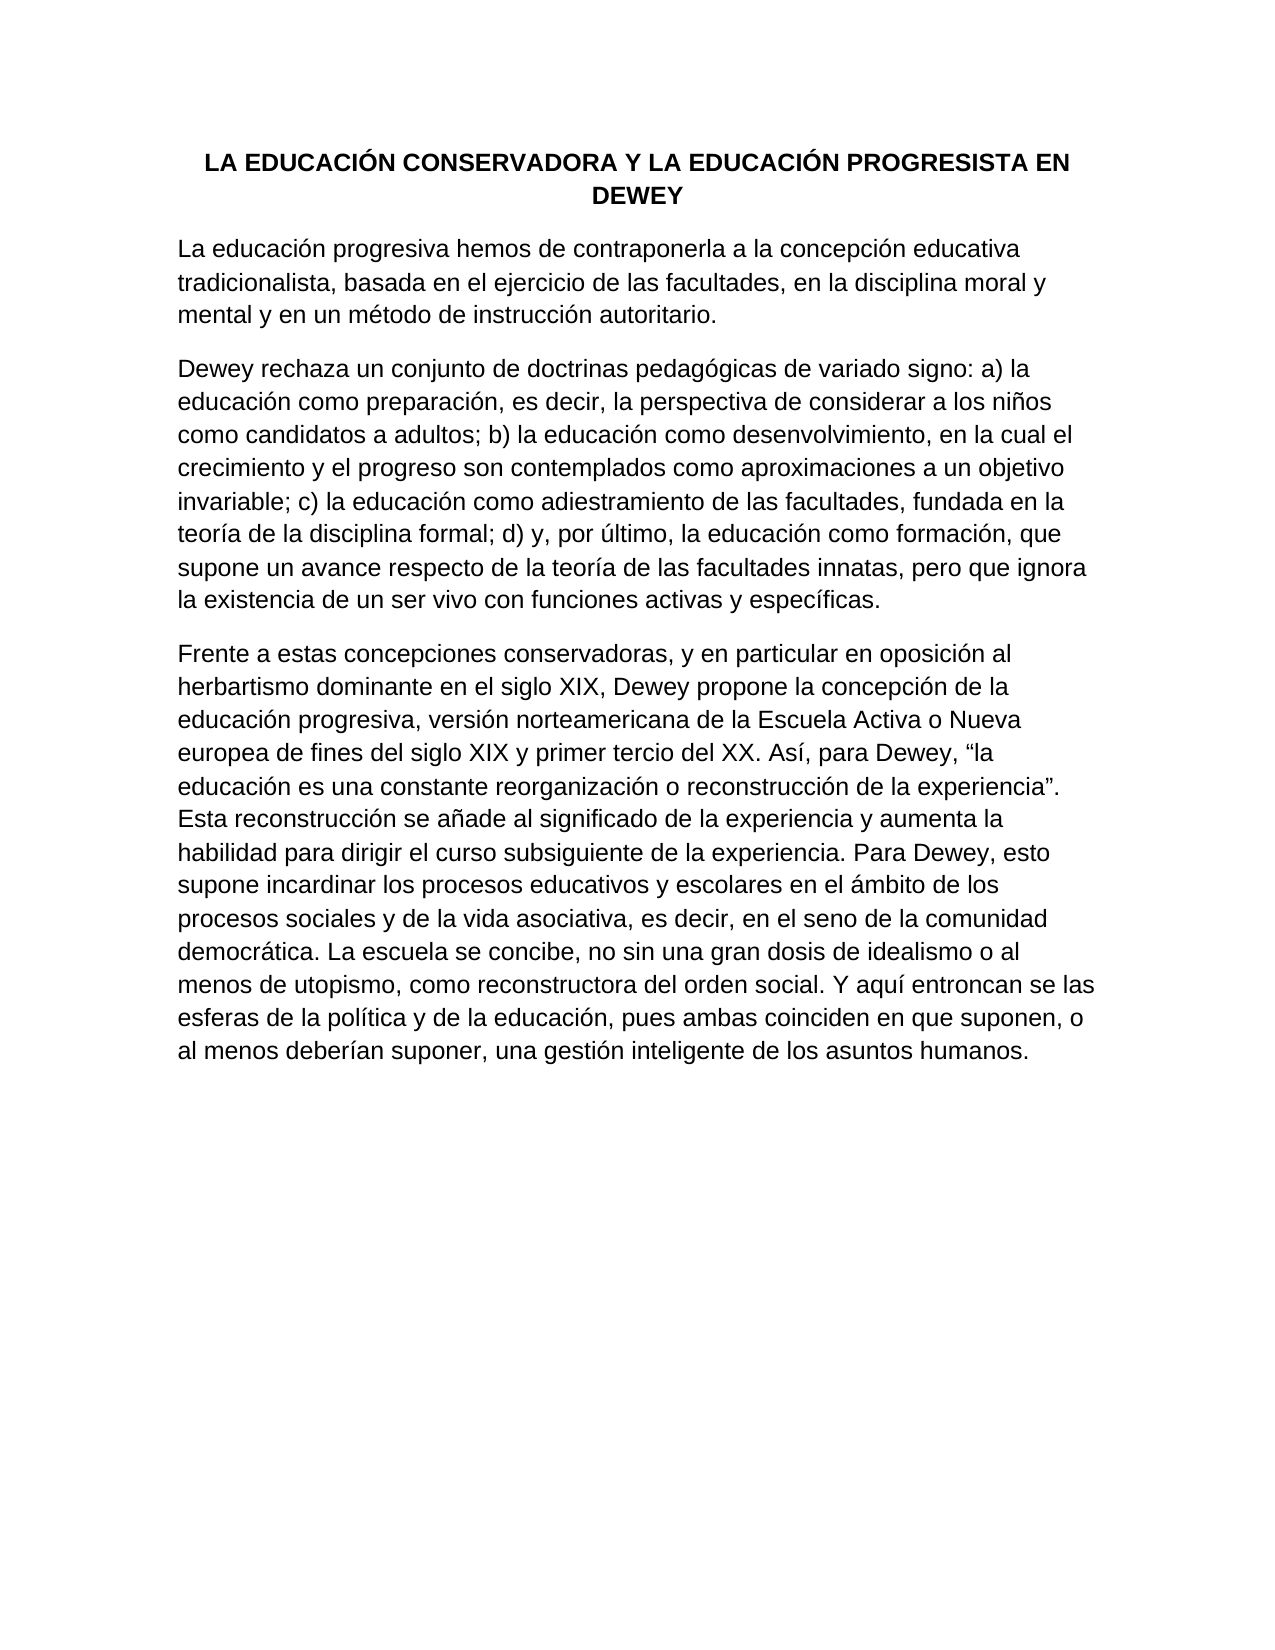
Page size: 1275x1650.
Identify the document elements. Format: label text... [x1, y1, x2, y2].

text La educación progresiva hemos de contraponerla a la concepción educativa tradicionalista, basada en el ejercicio de las facultades, en la disciplina moral y mental y en un método de instrucción autoritario. [177, 234, 1098, 329]
text Dewey rechaza un conjunto de doctrinas pedagógicas de variado signo: a) la educación como preparación, es decir, la perspectiva de considerar a los niños como candidatos a adultos; b) la educación como desenvolvimiento, en la cual el crecimiento y el progreso son contemplados como aproximaciones a un objetivo invariable; c) la educación como adiestramiento de las facultades, fundada en la teoría de la disciplina formal; d) y, por último, la educación como formación, que supone un avance respecto de la teoría de las facultades innatas, pero que ignora la existencia de un ser vivo con funciones activas y específicas. [177, 354, 1098, 614]
text LA EDUCACIÓN CONSERVADORA Y LA EDUCACIÓN PROGRESISTA EN DEWEY [177, 148, 1098, 209]
text Frente a estas concepciones conservadoras, y en particular en oposición al herbartismo dominante en el siglo XIX, Dewey propone la concepción de la educación progresiva, versión norteamericana de la Escuela Activa o Nueva europea de fines del siglo XIX y primer tercio del XX. Así, para Dewey, “la educación es una constante reorganización o reconstrucción de la experiencia”. Esta reconstrucción se añade al significado de la experiencia y aumenta la habilidad para dirigir el curso subsiguiente de la experiencia. Para Dewey, esto supone incardinar los procesos educativos y escolares en el ámbito de los procesos sociales y de la vida asociativa, es decir, en el seno de la comunidad democrática. La escuela se concibe, no sin una gran dosis de idealismo o al menos de utopismo, como reconstructora del orden social. Y aquí entroncan se las esferas de la política y de la educación, pues ambas coinciden en que suponen, o al menos deberían suponer, una gestión inteligente de los asuntos humanos. [177, 639, 1098, 1064]
